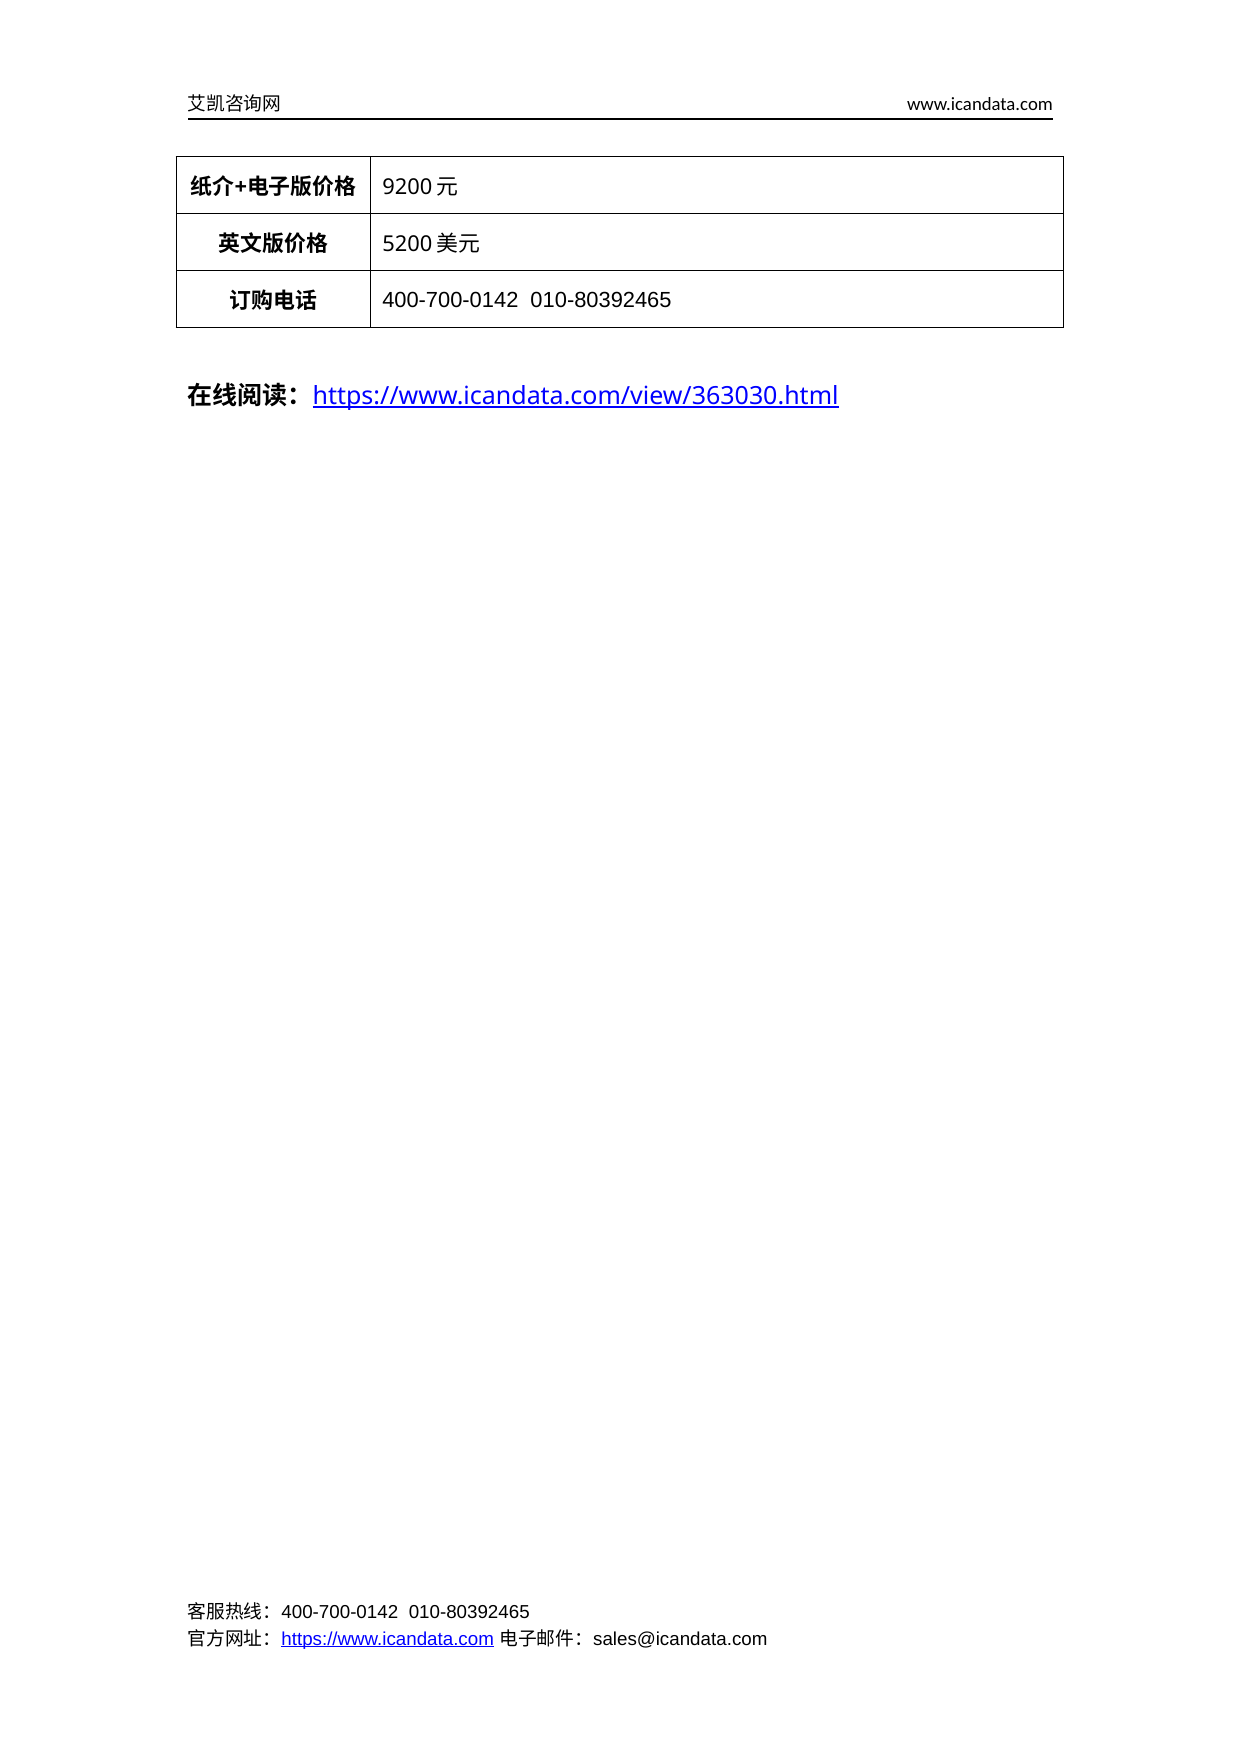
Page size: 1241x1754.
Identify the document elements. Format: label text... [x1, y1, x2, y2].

table_cell 9200元 [371, 157, 1063, 213]
table_cell 400-700-0142 010-80392465 [371, 271, 1063, 327]
table_cell 5200美元 [371, 214, 1063, 270]
text 在线阅读：https://www.icandata.com/view/363030.html [187, 361, 1053, 426]
table_cell 纸介+电子版价格 [177, 157, 370, 213]
table_cell 英文版价格 [177, 214, 370, 270]
table_cell 订购电话 [177, 271, 370, 327]
